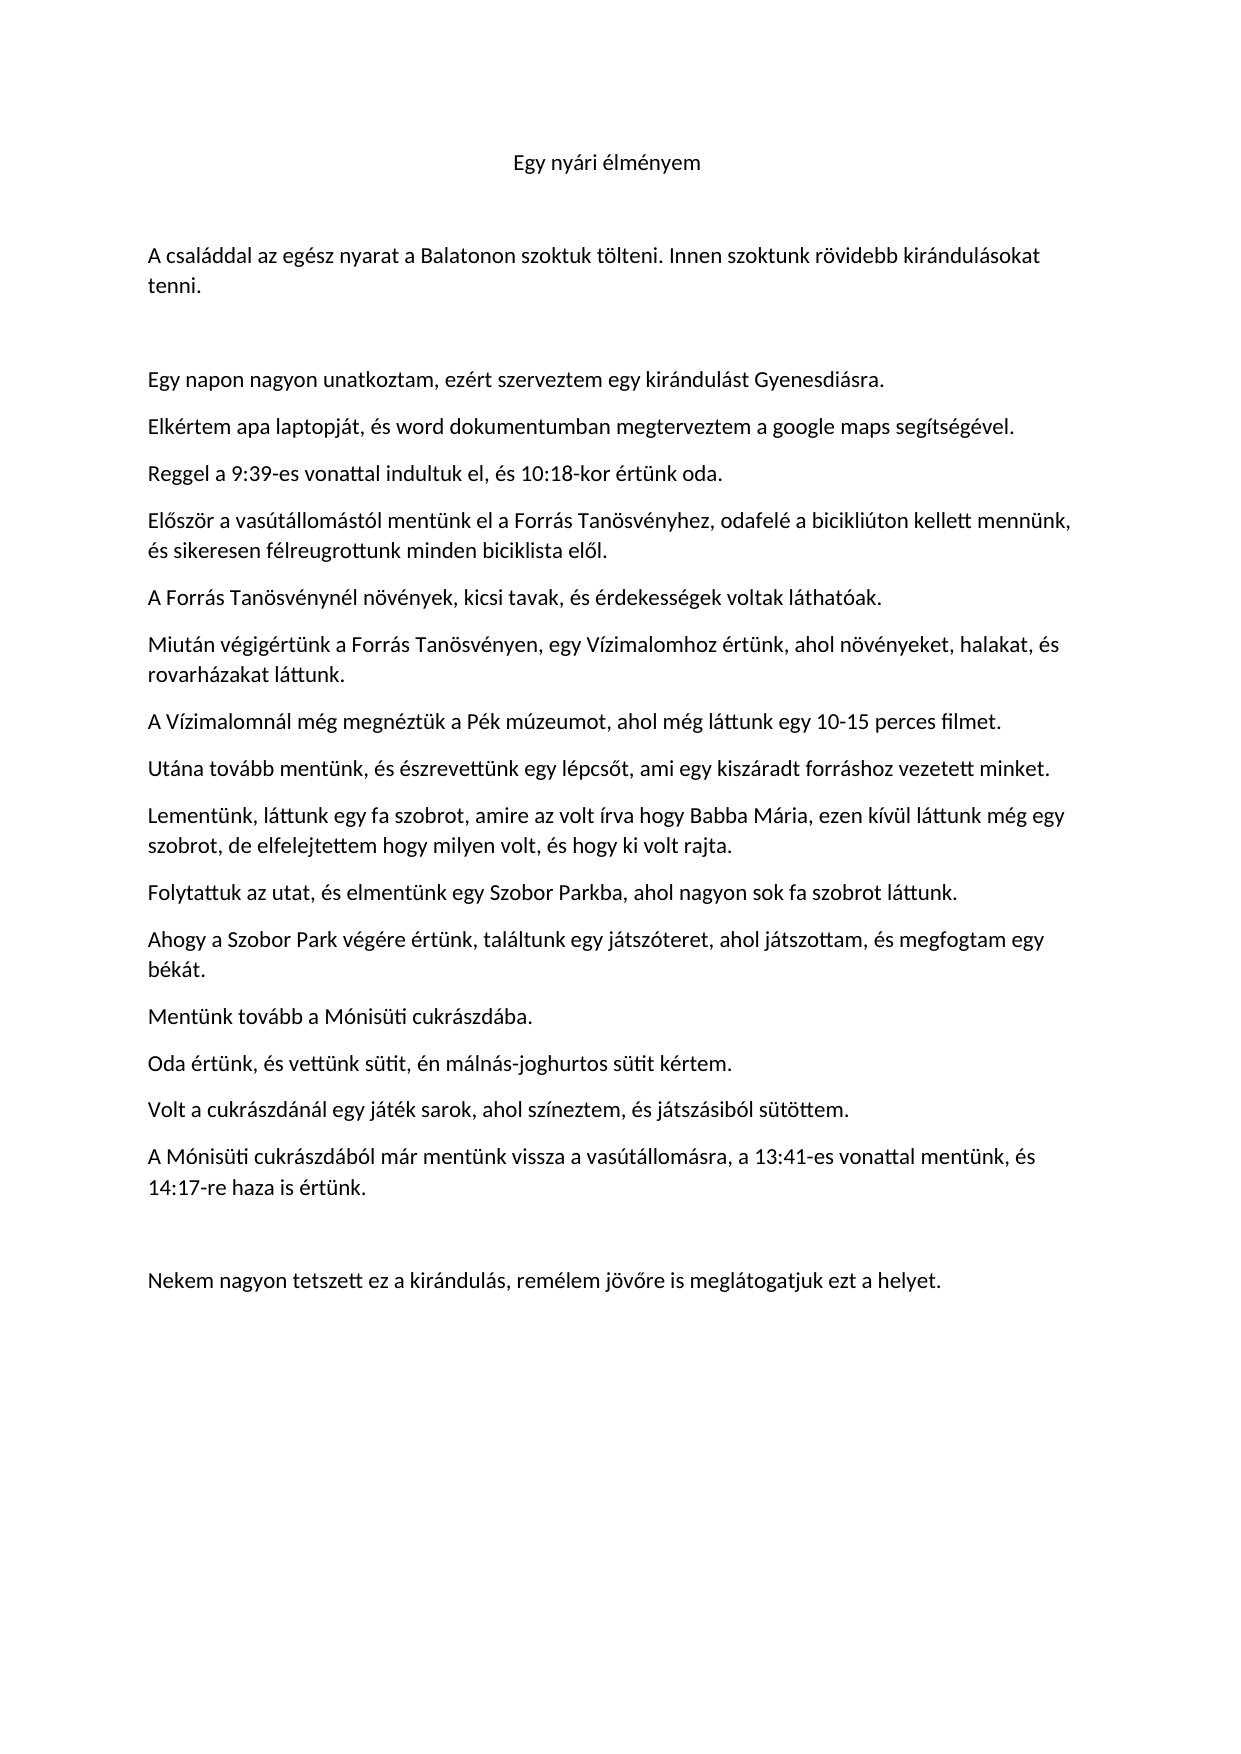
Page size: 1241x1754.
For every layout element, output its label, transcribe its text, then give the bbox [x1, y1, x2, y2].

text A Vízimalomnál még megnéztük a Pék múzeumot, ahol még láttunk egy 10-15 perces filmet. [148, 707, 1093, 735]
text Volt a cukrászdánál egy játék sarok, ahol színeztem, és játszásiból sütöttem. [148, 1096, 1093, 1123]
text A családdal az egész nyarat a Balatonon szoktuk tölteni. Innen szoktunk rövidebb kirándulásokat tenni. [148, 241, 1093, 299]
text Mentünk tovább a Mónisüti cukrászdába. [148, 1002, 1093, 1030]
text Folytattuk az utat, és elmentünk egy Szobor Parkba, ahol nagyon sok fa szobrot láttunk. [148, 878, 1093, 906]
text Nekem nagyon tetszett ez a kirándulás, remélem jövőre is meglátogatjuk ezt a helyet. [148, 1266, 1093, 1294]
text Ahogy a Szobor Park végére értünk, találtunk egy játszóteret, ahol játszottam, és megfogtam egy békát. [148, 925, 1093, 983]
text A Forrás Tanösvénynél növények, kicsi tavak, és érdekességek voltak láthatóak. [148, 583, 1093, 611]
text Először a vasútállomástól mentünk el a Forrás Tanösvényhez, odafelé a bicikliúton kellett mennünk, és sikeresen félreugrottunk minden biciklista elől. [148, 506, 1093, 564]
text Reggel a 9:39-es vonattal indultuk el, és 10:18-kor értünk oda. [148, 459, 1093, 487]
text Elkértem apa laptopját, és word dokumentumban megterveztem a google maps segítségével. [148, 412, 1093, 440]
text Oda értünk, és vettünk sütit, én málnás-joghurtos sütit kértem. [148, 1049, 1093, 1077]
text Egy nyári élményem [148, 148, 1093, 176]
text Lementünk, láttunk egy fa szobrot, amire az volt írva hogy Babba Mária, ezen kívül láttunk még egy szobrot, de elfelejtettem hogy milyen volt, és hogy ki volt rajta. [148, 801, 1093, 859]
text Utána tovább mentünk, és észrevettünk egy lépcsőt, ami egy kiszáradt forráshoz vezetett minket. [148, 754, 1093, 782]
text Egy napon nagyon unatkoztam, ezért szerveztem egy kirándulást Gyenesdiásra. [148, 365, 1093, 393]
text A Mónisüti cukrászdából már mentünk vissza a vasútállomásra, a 13:41-es vonattal mentünk, és 14:17-re haza is értünk. [148, 1142, 1093, 1201]
text Miután végigértünk a Forrás Tanösvényen, egy Vízimalomhoz értünk, ahol növényeket, halakat, és rovarházakat láttunk. [148, 630, 1093, 688]
